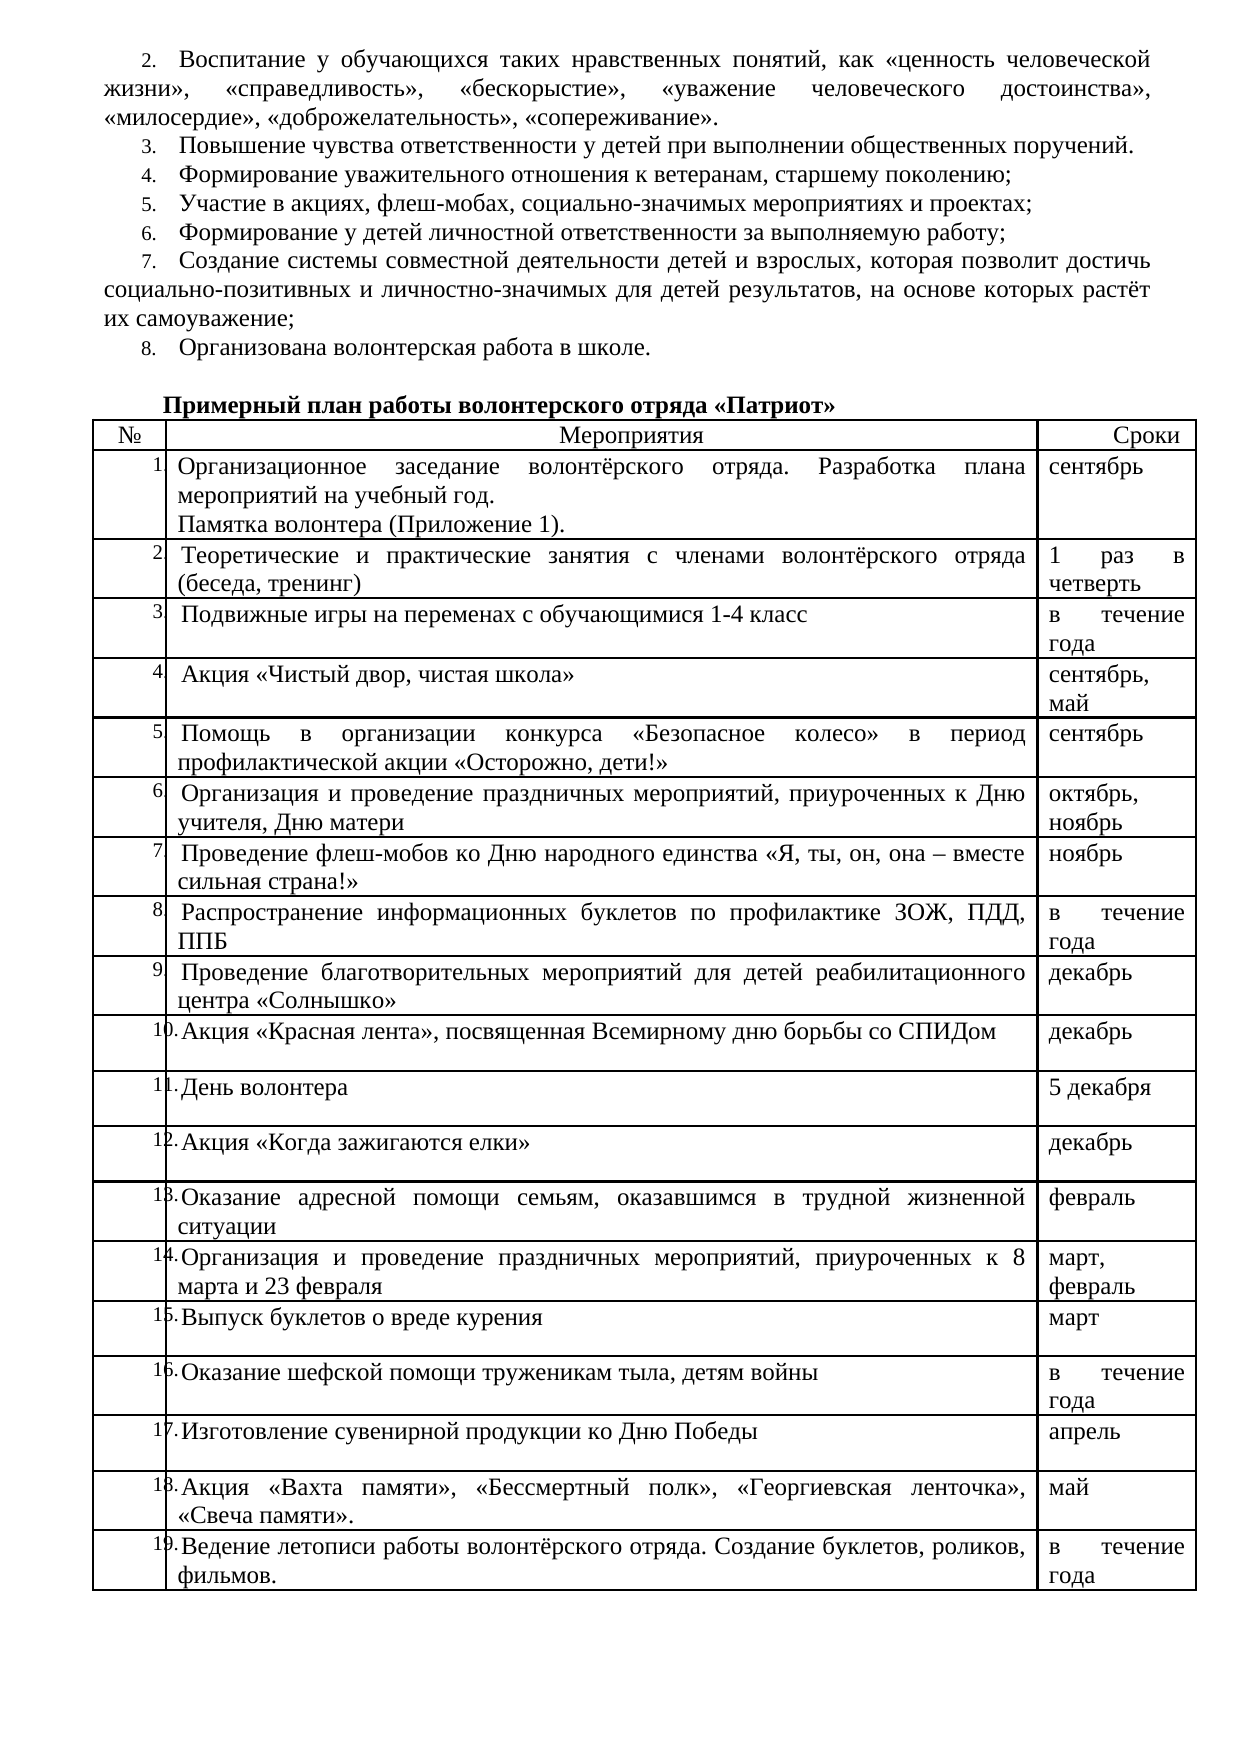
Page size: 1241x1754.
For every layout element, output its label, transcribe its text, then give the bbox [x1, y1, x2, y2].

table_cell [94, 1472, 165, 1529]
table_cell Оказание адресной помощи семьям, оказавшимся в трудной жизненной ситуации [167, 1183, 1036, 1240]
list Создание системы совместной деятельности детей и взрослых, которая позволит достичь социально-позитивных и личностно-значимых для детей результатов, на основе которых растёт их самоуважение; [103, 246, 1152, 332]
table_cell [94, 451, 165, 538]
list Формирование у детей личностной ответственности за выполняемую работу; [103, 217, 1152, 246]
list Воспитание у обучающихся таких нравственных понятий, как «ценность человеческой жизни», «справедливость», «бескорыстие», «уважение человеческого достоинства», «милосердие», «доброжелательность», «сопереживание». [103, 44, 1152, 131]
table_cell в течение года [1039, 1357, 1195, 1414]
table_cell [94, 778, 165, 836]
table_header № [94, 421, 165, 449]
table_cell [94, 1072, 165, 1125]
table_cell [94, 1302, 165, 1355]
table_cell сентябрь, май [1039, 659, 1195, 716]
table_cell [94, 719, 165, 776]
table_cell Помощь в организации конкурса «Безопасное колесо» в период профилактической акции «Осторожно, дети!» [167, 719, 1036, 776]
table_cell Выпуск буклетов о вреде курения [167, 1302, 1036, 1355]
table_cell [94, 659, 165, 716]
table_cell ноябрь [1039, 838, 1195, 895]
table_cell март, февраль [1039, 1242, 1195, 1299]
table_cell [94, 1531, 165, 1589]
list Организована волонтерская работа в школе. [103, 332, 1152, 361]
table_cell День волонтера [167, 1072, 1036, 1125]
table_cell Распространение информационных буклетов по профилактике ЗОЖ, ПДД, ППБ [167, 897, 1036, 955]
table_cell [94, 838, 165, 895]
table_cell сентябрь [1039, 451, 1195, 538]
table_cell 5 декабря [1039, 1072, 1195, 1125]
table_cell сентябрь [1039, 719, 1195, 776]
table_cell февраль [1039, 1183, 1195, 1240]
table_cell [94, 1357, 165, 1414]
table_cell в течение года [1039, 897, 1195, 955]
table_cell Подвижные игры на переменах с обучающимися 1-4 класс [167, 599, 1036, 657]
table_cell Организация и проведение праздничных мероприятий, приуроченных к Дню учителя, Дню матери [167, 778, 1036, 836]
table_cell май [1039, 1472, 1195, 1529]
table_cell Ведение летописи работы волонтёрского отряда. Создание буклетов, роликов, фильмов. [167, 1531, 1036, 1589]
table_cell в течение года [1039, 599, 1195, 657]
table_cell 1 раз в четверть [1039, 540, 1195, 597]
table_cell [94, 540, 165, 597]
table_cell [94, 897, 165, 955]
table_cell Проведение флеш-мобов ко Дню народного единства «Я, ты, он, она – вместе сильная страна!» [167, 838, 1036, 895]
table_cell Изготовление сувенирной продукции ко Дню Победы [167, 1416, 1036, 1470]
table_cell Оказание шефской помощи труженикам тыла, детям войны [167, 1357, 1036, 1414]
table_cell Теоретические и практические занятия с членами волонтёрского отряда (беседа, тренинг) [167, 540, 1036, 597]
list Участие в акциях, флеш-мобах, социально-значимых мероприятиях и проектах; [103, 188, 1152, 217]
list Формирование уважительного отношения к ветеранам, старшему поколению; [103, 159, 1152, 188]
table_cell в течение года [1039, 1531, 1195, 1589]
table_cell декабрь [1039, 1016, 1195, 1070]
table_cell [94, 599, 165, 657]
table_cell Акция «Красная лента», посвященная Всемирному дню борьбы со СПИДом [167, 1016, 1036, 1070]
text Примерный план работы волонтерского отряда «Патриот» [103, 390, 1152, 418]
list Повышение чувства ответственности у детей при выполнении общественных поручений. [103, 131, 1152, 159]
table_cell [94, 1183, 165, 1240]
table_cell октябрь, ноябрь [1039, 778, 1195, 836]
table_cell Акция «Вахта памяти», «Бессмертный полк», «Георгиевская ленточка», «Свеча памяти». [167, 1472, 1036, 1529]
table_cell [94, 1127, 165, 1180]
table_header Мероприятия [167, 421, 1036, 449]
table_cell апрель [1039, 1416, 1195, 1470]
table_cell [94, 1242, 165, 1299]
table_cell Проведение благотворительных мероприятий для детей реабилитационного центра «Солнышко» [167, 957, 1036, 1014]
table_cell [94, 1016, 165, 1070]
table_cell Акция «Когда зажигаются елки» [167, 1127, 1036, 1180]
table_cell Организационное заседание волонтёрского отряда. Разработка плана мероприятий на учебный год. Памятка волонтера (Приложение 1). [167, 451, 1036, 538]
table_cell декабрь [1039, 1127, 1195, 1180]
table_cell декабрь [1039, 957, 1195, 1014]
table_cell [94, 1416, 165, 1470]
table_cell март [1039, 1302, 1195, 1355]
table_header Сроки [1039, 421, 1195, 449]
table_cell Организация и проведение праздничных мероприятий, приуроченных к 8 марта и 23 февраля [167, 1242, 1036, 1299]
table_cell Акция «Чистый двор, чистая школа» [167, 659, 1036, 716]
table_cell [94, 957, 165, 1014]
